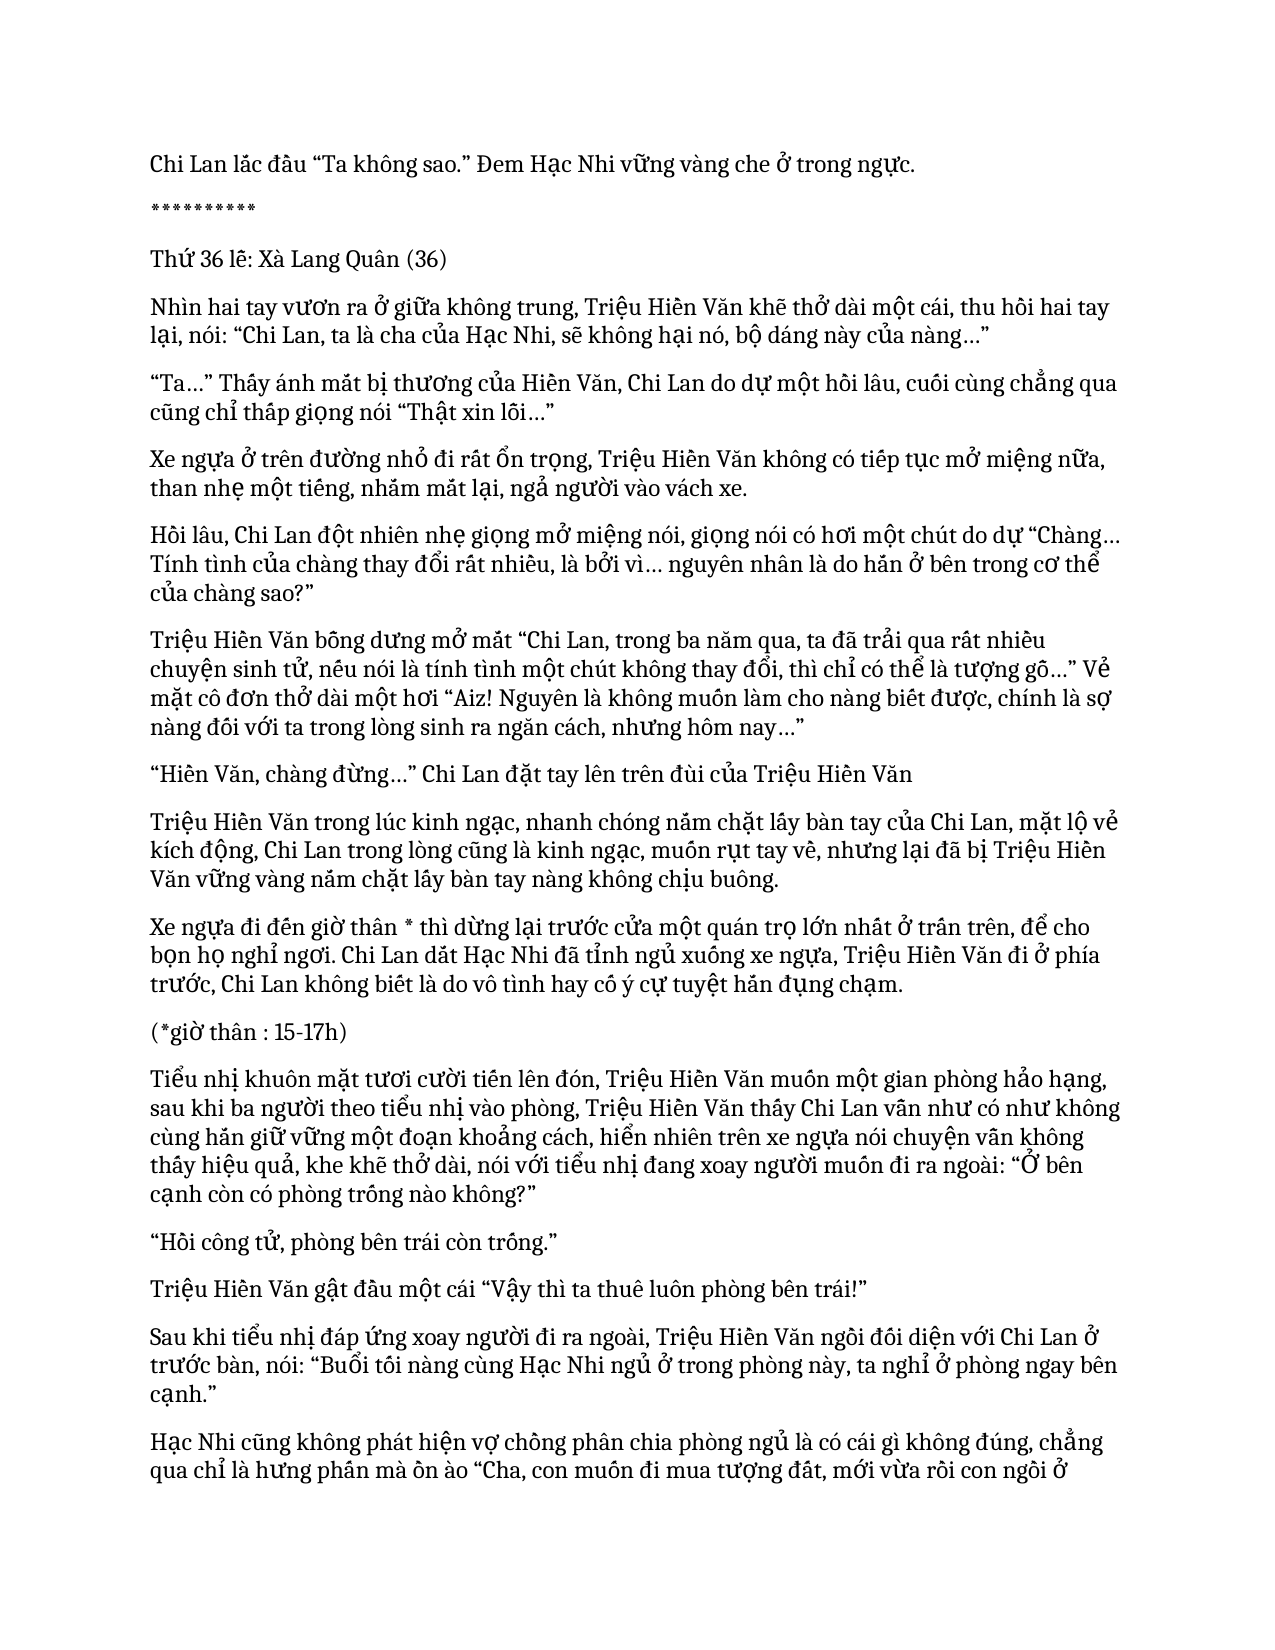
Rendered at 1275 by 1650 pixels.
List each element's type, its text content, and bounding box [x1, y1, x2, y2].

text Triệu Hiền Văn trong lúc kinh ngạc, nhanh chóng nắm chặt lấy bàn tay của Chi Lan, mặt lộ vẻ kích động, Chi Lan trong lòng cũng là kinh ngạc, muốn rụt tay về, nhưng lại đã bị Triệu Hiền Văn vững vàng nắm chặt lấy bàn tay nàng không chịu buông. [150, 807, 1125, 894]
text Triệu Hiền Văn gật đầu một cái “Vậy thì ta thuê luôn phòng bên trái!” [150, 1275, 1125, 1304]
text Xe ngựa ở trên đường nhỏ đi rất ổn trọng, Triệu Hiền Văn không có tiếp tục mở miệng nữa, than nhẹ một tiếng, nhắm mắt lại, ngả người vào vách xe. [150, 445, 1125, 502]
text Nhìn hai tay vươn ra ở giữa không trung, Triệu Hiền Văn khẽ thở dài một cái, thu hồi hai tay lại, nói: “Chi Lan, ta là cha của Hạc Nhi, sẽ không hại nó, bộ dáng này của nàng…” [150, 292, 1125, 350]
text “Ta…” Thấy ánh mắt bị thương của Hiền Văn, Chi Lan do dự một hồi lâu, cuối cùng chẳng qua cũng chỉ thấp giọng nói “Thật xin lỗi…” [150, 369, 1125, 426]
text “Hồi công tử, phòng bên trái còn trống.” [150, 1227, 1125, 1256]
text Thứ 36 lễ: Xà Lang Quân (36) [150, 245, 1125, 274]
text Sau khi tiểu nhị đáp ứng xoay người đi ra ngoài, Triệu Hiền Văn ngồi đối diện với Chi Lan ở trước bàn, nói: “Buổi tối nàng cùng Hạc Nhi ngủ ở trong phòng này, ta nghỉ ở phòng ngay bên cạnh.” [150, 1322, 1125, 1409]
text (*giờ thân : 15-17h) [150, 1017, 1125, 1046]
text “Hiền Văn, chàng đừng…” Chi Lan đặt tay lên trên đùi của Triệu Hiền Văn [150, 760, 1125, 789]
text Xe ngựa đi đến giờ thân * thì dừng lại trước cửa một quán trọ lớn nhất ở trấn trên, để cho bọn họ nghỉ ngơi. Chi Lan dắt Hạc Nhi đã tỉnh ngủ xuống xe ngựa, Triệu Hiền Văn đi ở phía trước, Chi Lan không biết là do vô tình hay cố ý cự tuyệt hắn đụng chạm. [150, 912, 1125, 999]
text Tiểu nhị khuôn mặt tươi cười tiến lên đón, Triệu Hiền Văn muốn một gian phòng hảo hạng, sau khi ba người theo tiểu nhị vào phòng, Triệu Hiền Văn thấy Chi Lan vẫn như có như không cùng hắn giữ vững một đoạn khoảng cách, hiển nhiên trên xe ngựa nói chuyện vẫn không thấy hiệu quả, khe khẽ thở dài, nói với tiểu nhị đang xoay người muốn đi ra ngoài: “Ở bên cạnh còn có phòng trống nào không?” [150, 1065, 1125, 1209]
text Hồi lâu, Chi Lan đột nhiên nhẹ giọng mở miệng nói, giọng nói có hơi một chút do dự “Chàng… Tính tình của chàng thay đổi rất nhiều, là bởi vì… nguyên nhân là do hắn ở bên trong cơ thể của chàng sao?” [150, 521, 1125, 607]
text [150, 1427, 1125, 1485]
text Triệu Hiền Văn bỗng dưng mở mắt “Chi Lan, trong ba năm qua, ta đã trải qua rất nhiều chuyện sinh tử, nếu nói là tính tình một chút không thay đổi, thì chỉ có thể là tượng gỗ…” Vẻ mặt cô đơn thở dài một hơi “Aiz! Nguyên là không muốn làm cho nàng biết được, chính là sợ nàng đối với ta trong lòng sinh ra ngăn cách, nhưng hôm nay…” [150, 626, 1125, 741]
text ********** [150, 197, 1125, 226]
text Chi Lan lắc đầu “Ta không sao.” Đem Hạc Nhi vững vàng che ở trong ngực. [150, 150, 1125, 179]
